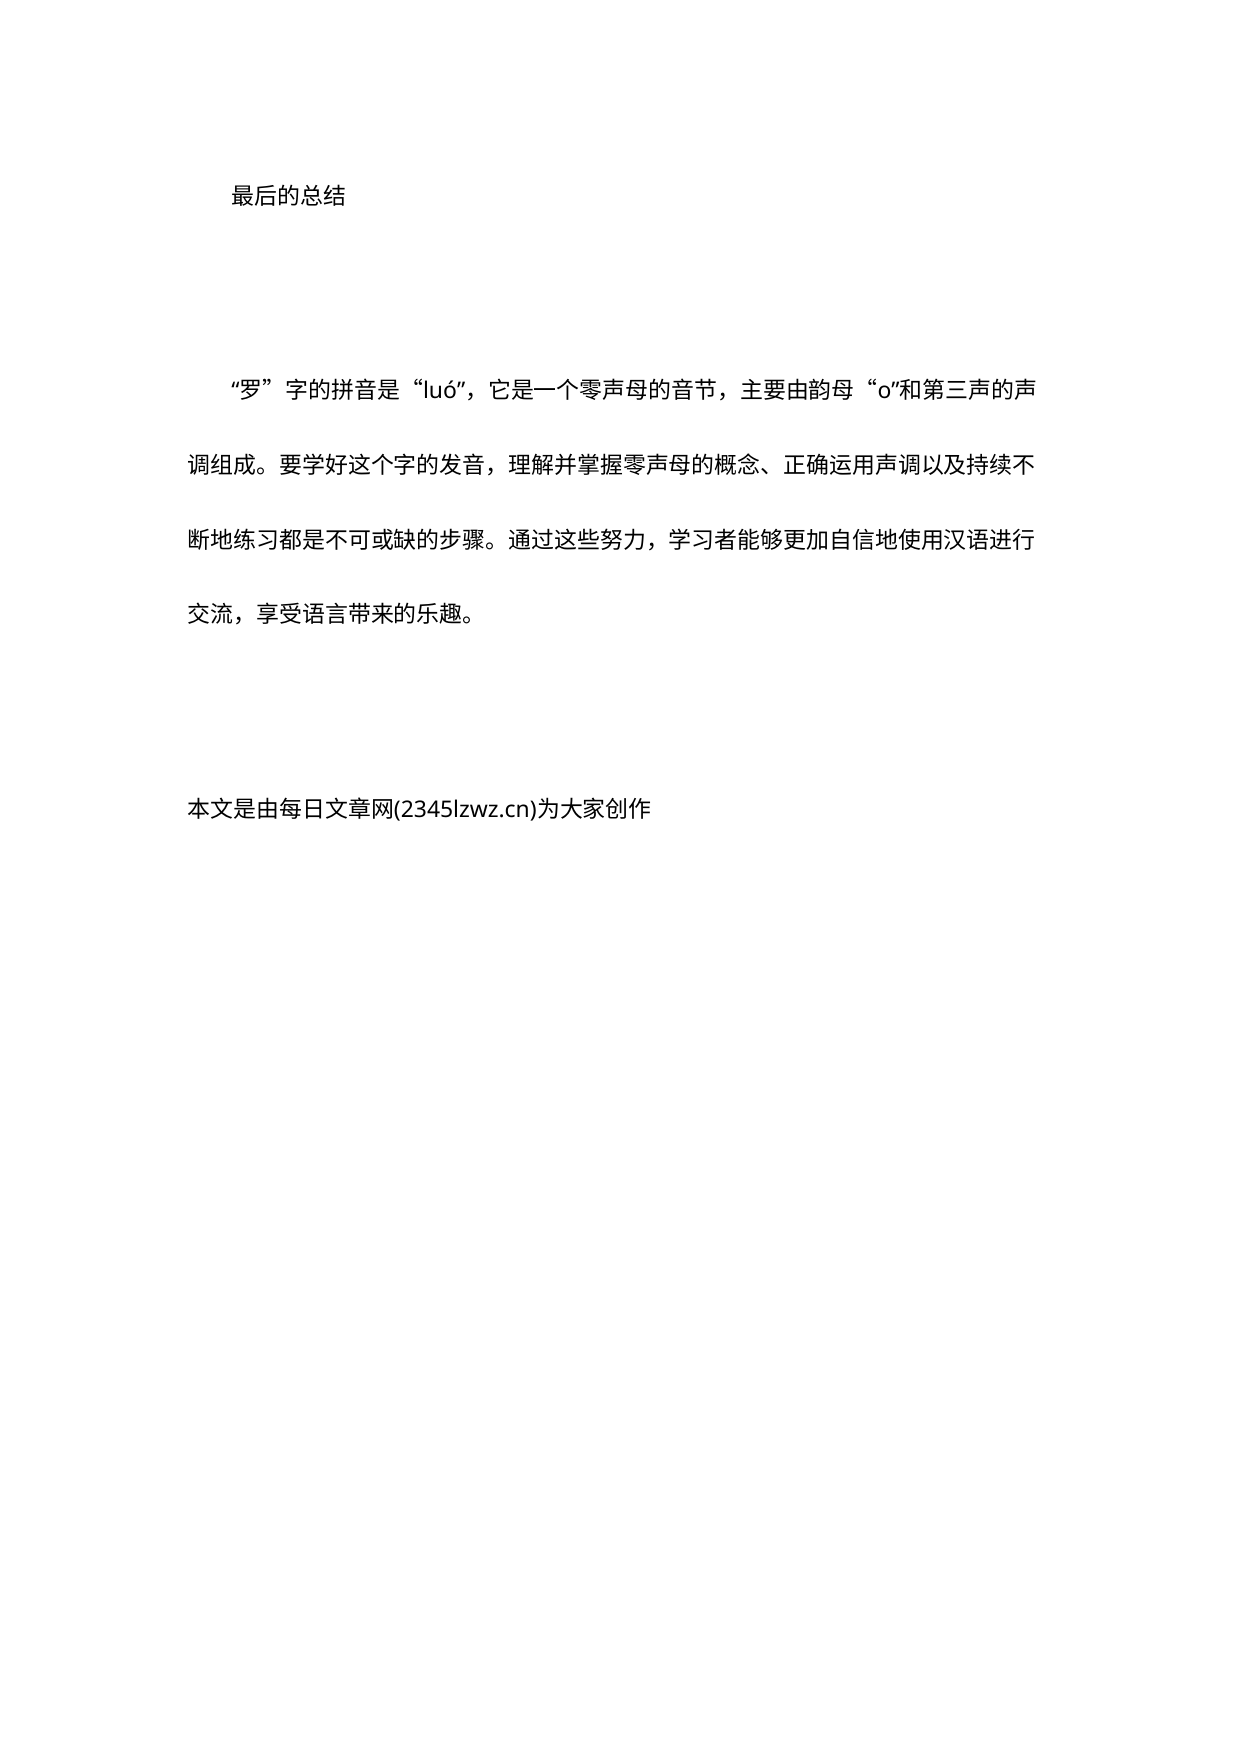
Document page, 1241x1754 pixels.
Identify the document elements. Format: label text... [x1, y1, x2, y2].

text 本文是由每日文章网(2345lzwz.cn)为大家创作 [187, 775, 1053, 840]
text “罗”字的拼音是“luó”，它是一个零声母的音节，主要由韵母“o”和第三声的声调组成。要学好这个字的发音，理解并掌握零声母的概念、正确运用声调以及持续不断地练习都是不可或缺的步骤。通过这些努力，学习者能够更加自信地使用汉语进行交流，享受语言带来的乐趣。 [187, 356, 1053, 645]
text 最后的总结 [187, 162, 1053, 227]
